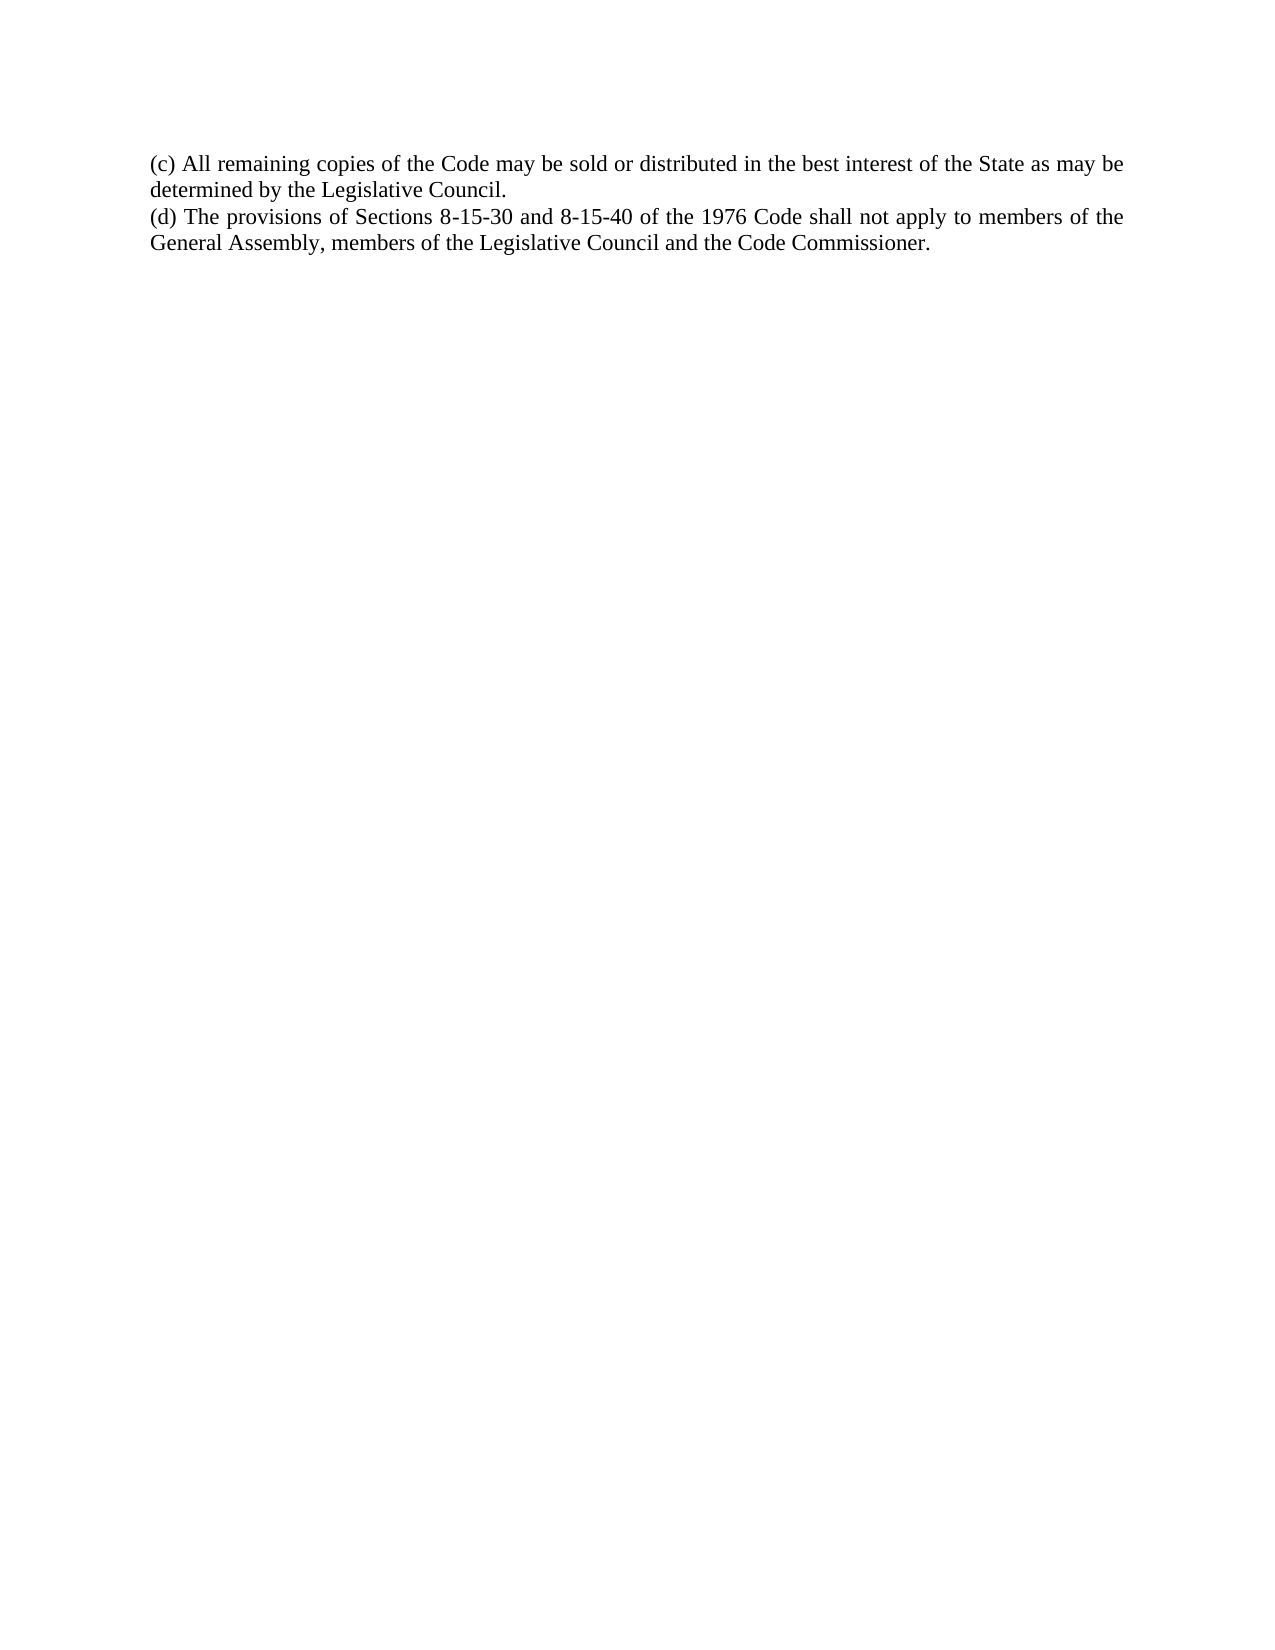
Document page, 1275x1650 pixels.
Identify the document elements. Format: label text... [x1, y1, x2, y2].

text (c) All remaining copies of the Code may be sold or distributed in the best interest of the State as may be determined by the Legislative Council. [150, 150, 1125, 203]
text (d) The provisions of Sections 8-15-30 and 8-15-40 of the 1976 Code shall not apply to members of the General Assembly, members of the Legislative Council and the Code Commissioner. [150, 203, 1125, 255]
